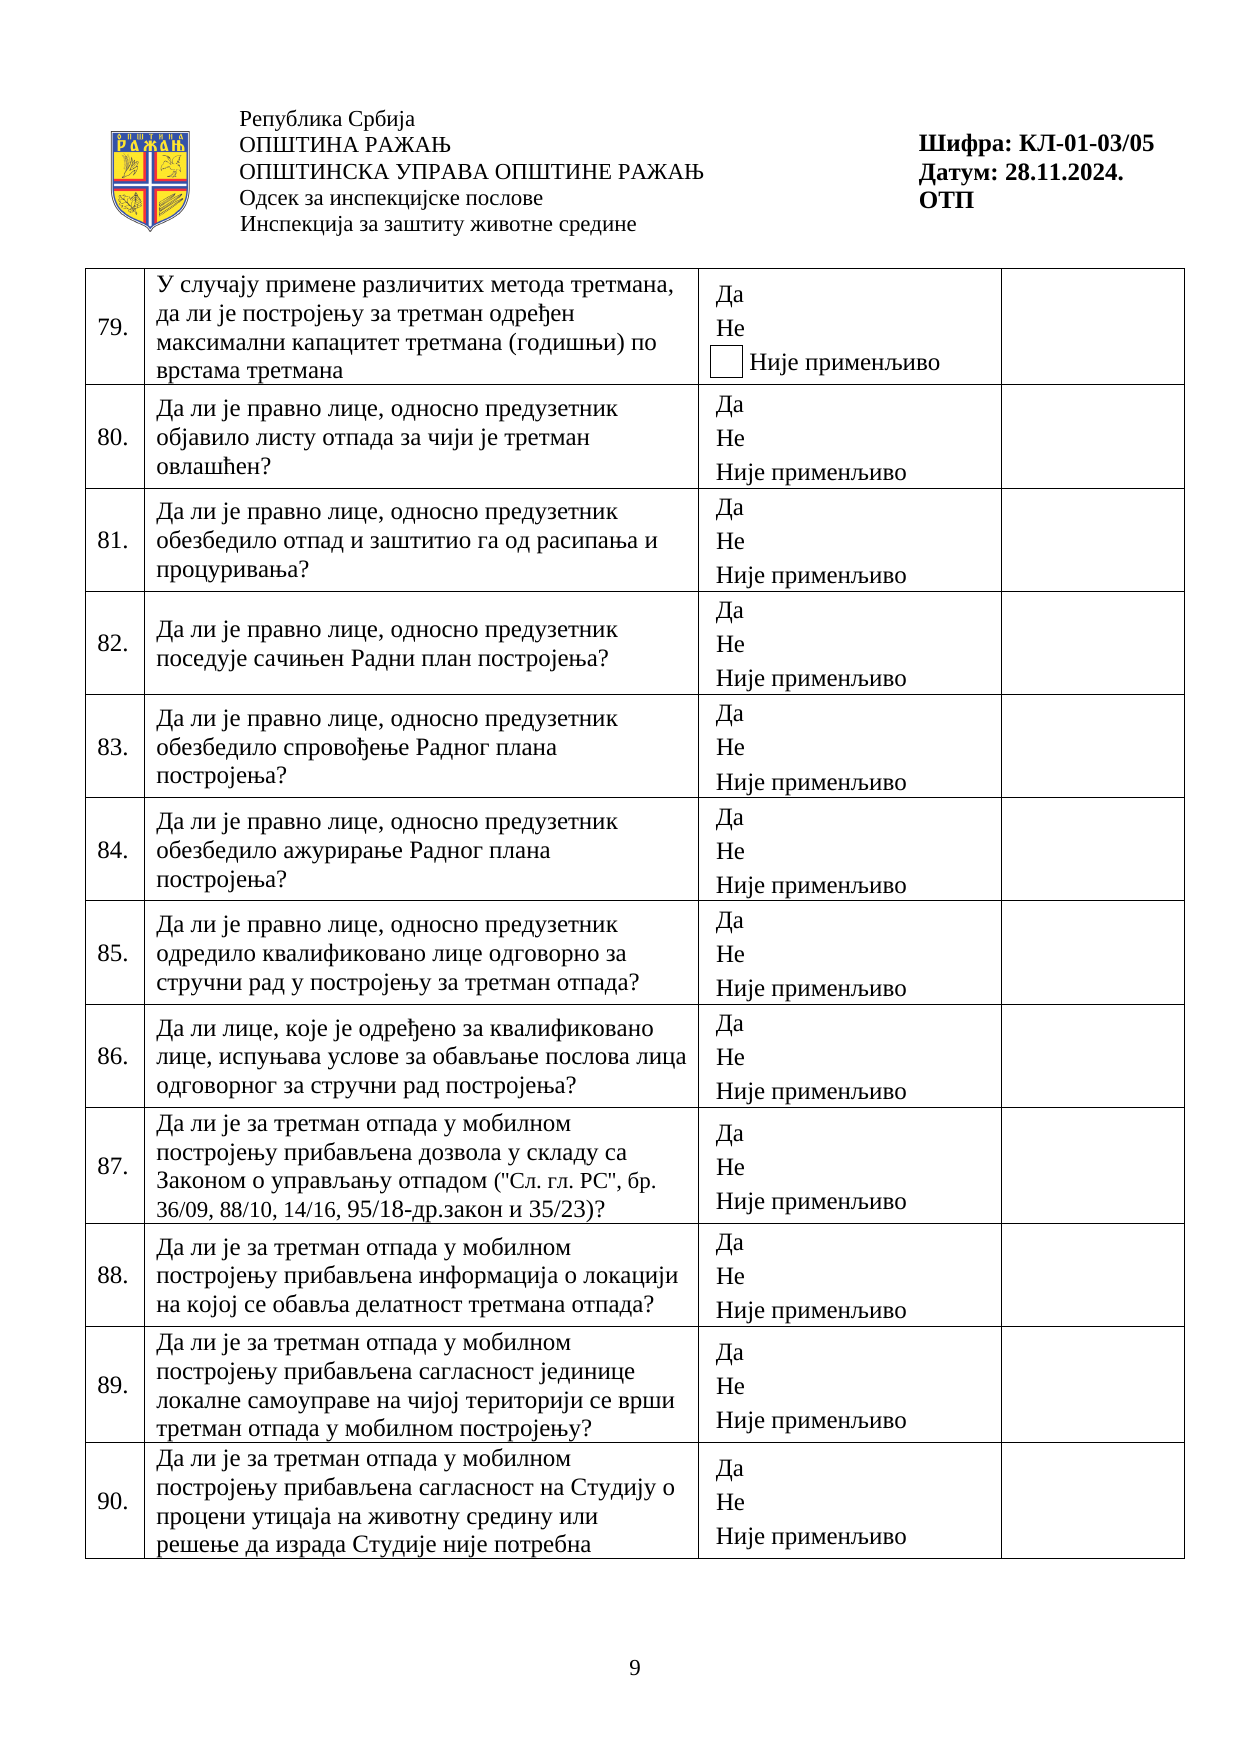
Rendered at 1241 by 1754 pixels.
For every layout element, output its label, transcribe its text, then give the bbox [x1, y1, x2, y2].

table_cell [1002, 901, 1184, 1004]
table_cell [86, 798, 144, 900]
table_cell [86, 592, 144, 694]
table_cell Да Не Није применљиво [699, 385, 1001, 487]
table_cell [1002, 1108, 1184, 1223]
table_cell [86, 1443, 144, 1558]
table_cell Да ли је за третман отпада у мобилном постројењу прибављена дозвола у складу са Законом о управљању отпадом (''Сл. гл. РС'', бр. 36/09, 88/10, 14/16, 95/18-др.закон и 35/23)? [145, 1108, 698, 1223]
table_cell [1002, 1005, 1184, 1107]
table_cell Да Не Није применљиво [699, 798, 1001, 900]
table_cell Да Не Није применљиво [699, 489, 1001, 591]
table_cell Да ли је правно лице, односно предузетник обезбедило спровођење Радног плана постројења? [145, 695, 698, 797]
table_cell Да Не Није применљиво [699, 695, 1001, 797]
table_cell [86, 901, 144, 1004]
table_cell [86, 1108, 144, 1223]
table_cell [86, 1005, 144, 1107]
table_cell [1002, 592, 1184, 694]
table_cell Да ли је правно лице, односно предузетник објавило листу отпада за чији је третман овлашћен? [145, 385, 698, 487]
table_cell [1002, 1443, 1184, 1558]
table_cell [1002, 385, 1184, 487]
table_cell Да ли је правно лице, односно предузетник oбезбедило отпад и заштитио га од расипања и процуривања? [145, 489, 698, 591]
table_cell [1002, 269, 1184, 384]
table_cell [1002, 489, 1184, 591]
table_cell Да ли је правно лице, односно предузетник обезбедило ажурирање Радног плана постројења? [145, 798, 698, 900]
table_cell Да Не Није применљиво [699, 269, 1001, 384]
table_cell Да ли је за третман отпада у мобилном постројењу прибављена сагласност на Студију о процени утицаја на животну средину или решење да израда Студије није потребна [145, 1443, 698, 1558]
table_cell [86, 695, 144, 797]
table_cell [86, 489, 144, 591]
table_cell Да ли је за третман отпада у мобилном постројењу прибављена сагласност јединице локалне самоуправе на чијој територији се врши третман отпада у мобилном постројењу? [145, 1327, 698, 1442]
table_cell Да Не Није применљиво [699, 1005, 1001, 1107]
table_cell [1002, 1327, 1184, 1442]
table_cell Да Не Није применљиво [699, 592, 1001, 694]
picture [95, 131, 206, 232]
table_cell [1002, 1224, 1184, 1326]
table_cell Да Не Није применљиво [699, 1108, 1001, 1223]
table_cell [86, 1224, 144, 1326]
table_cell [86, 1327, 144, 1442]
table_cell У случају примене различитих метода третмана, да ли је постројењу за третман одређен максимални капацитет третмана (годишњи) по врстама третмана [145, 269, 698, 384]
table_cell [86, 269, 144, 384]
table_cell Да Не Није применљиво [699, 1443, 1001, 1558]
table_cell [1002, 798, 1184, 900]
table_cell Да Не Није применљиво [699, 1224, 1001, 1326]
table_cell [86, 385, 144, 487]
table_cell Да Не Није применљиво [699, 901, 1001, 1004]
table_cell Да ли лице, које је одређено за квалификовано лице, испуњава услове за обављање послова лица одговорног за стручни рад постројења? [145, 1005, 698, 1107]
table_cell Да ли је правно лице, односно предузетник поседује сачињен Радни план постројења? [145, 592, 698, 694]
table_cell Да Не Није применљиво [699, 1327, 1001, 1442]
table_cell Да ли је правно лице, односно предузетник одредило квалификовано лице одговорно за стручни рад у постројењу за третман отпада? [145, 901, 698, 1004]
table_cell [1002, 695, 1184, 797]
table_cell Да ли је за третман отпада у мобилном постројењу прибављена информација о локацији на којој се обавља делатност третмана отпада? [145, 1224, 698, 1326]
